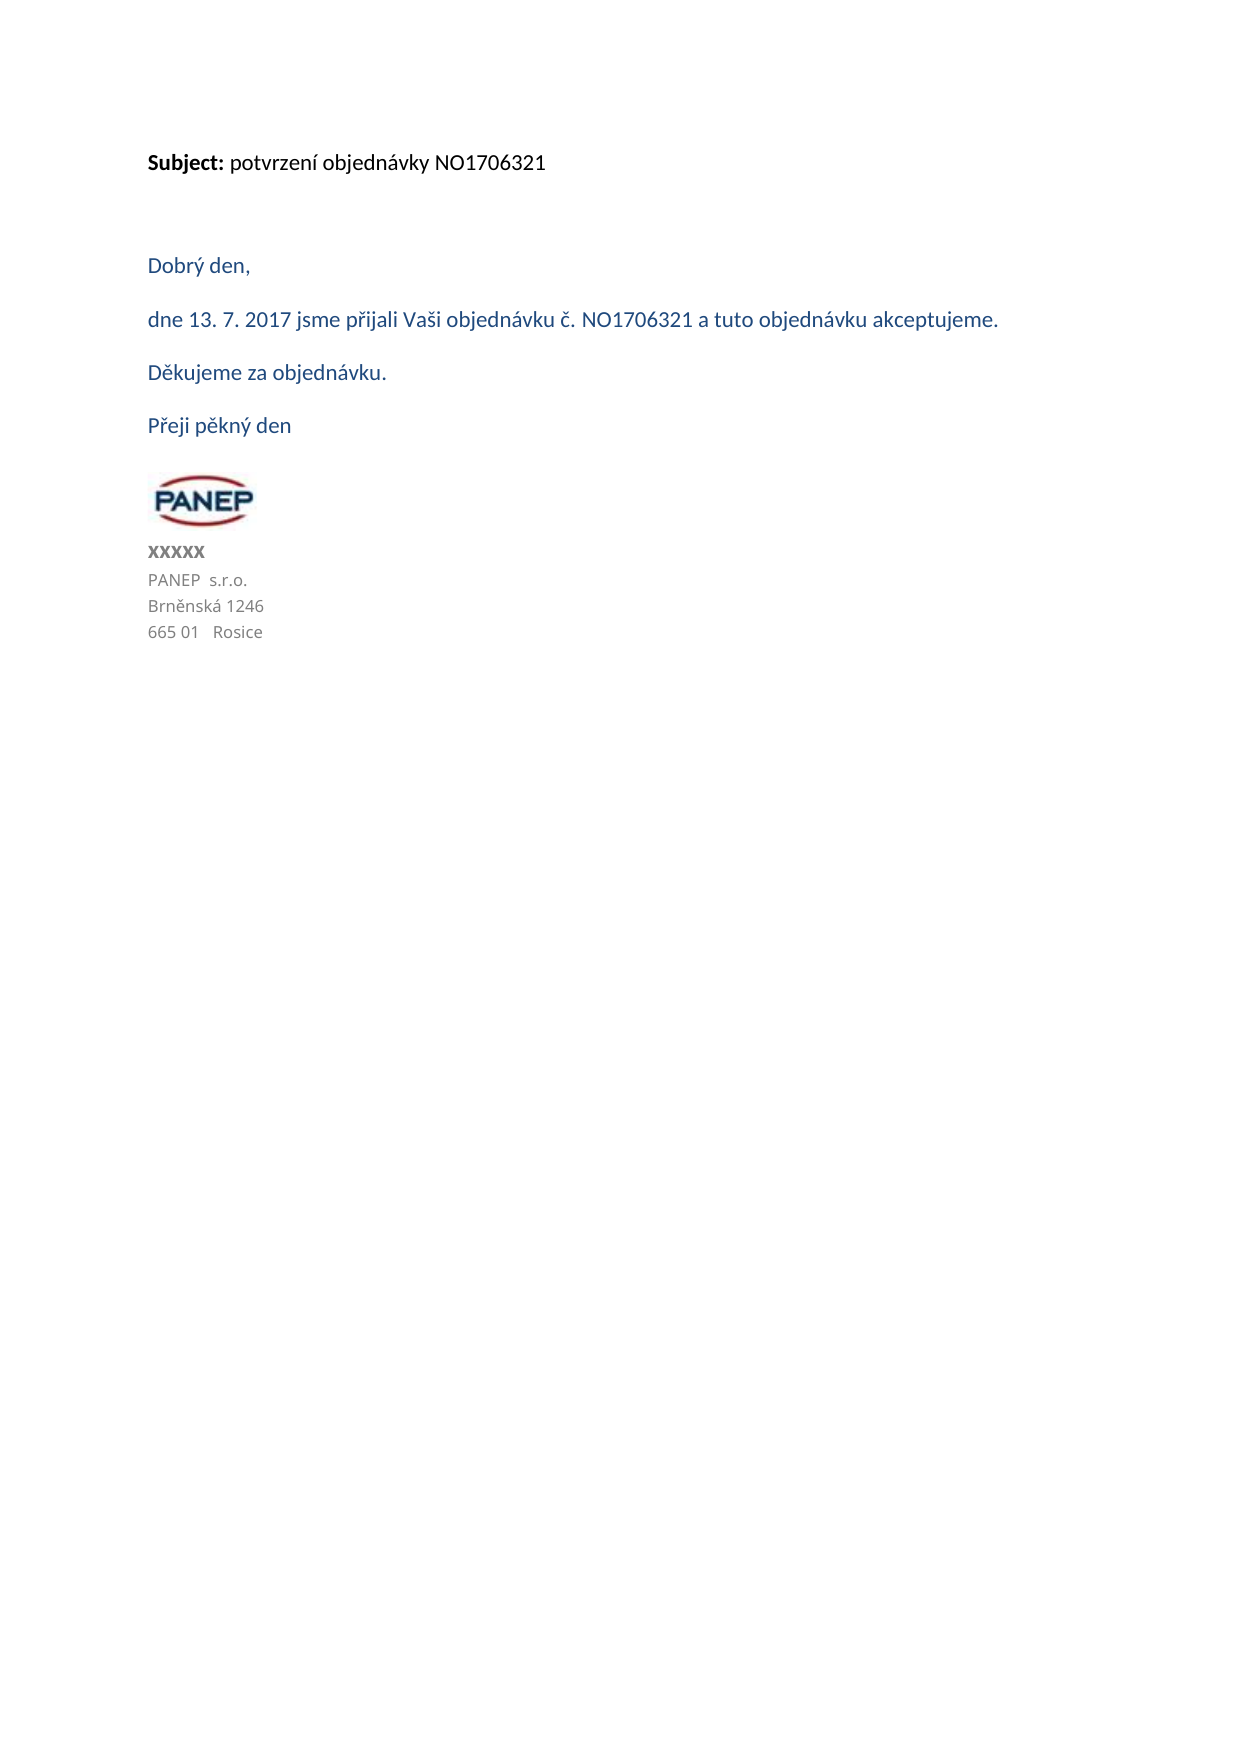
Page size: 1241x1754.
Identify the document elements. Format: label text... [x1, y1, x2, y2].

picture [147, 472, 258, 531]
text Dobrý den, [148, 252, 1093, 280]
text Děkujeme za objednávku. [148, 358, 1093, 386]
text dne 13. 7. 2017 jsme přijali Vaši objednávku č. NO1706321 a tuto objednávku akceptujeme. [148, 305, 1093, 333]
text Subject: potvrzení objednávky NO1706321 [148, 148, 1093, 176]
text xxxxx PANEP s.r.o. Brněnská 1246 665 01 Rosice [148, 472, 1093, 643]
text Přeji pěkný den [148, 411, 1093, 439]
